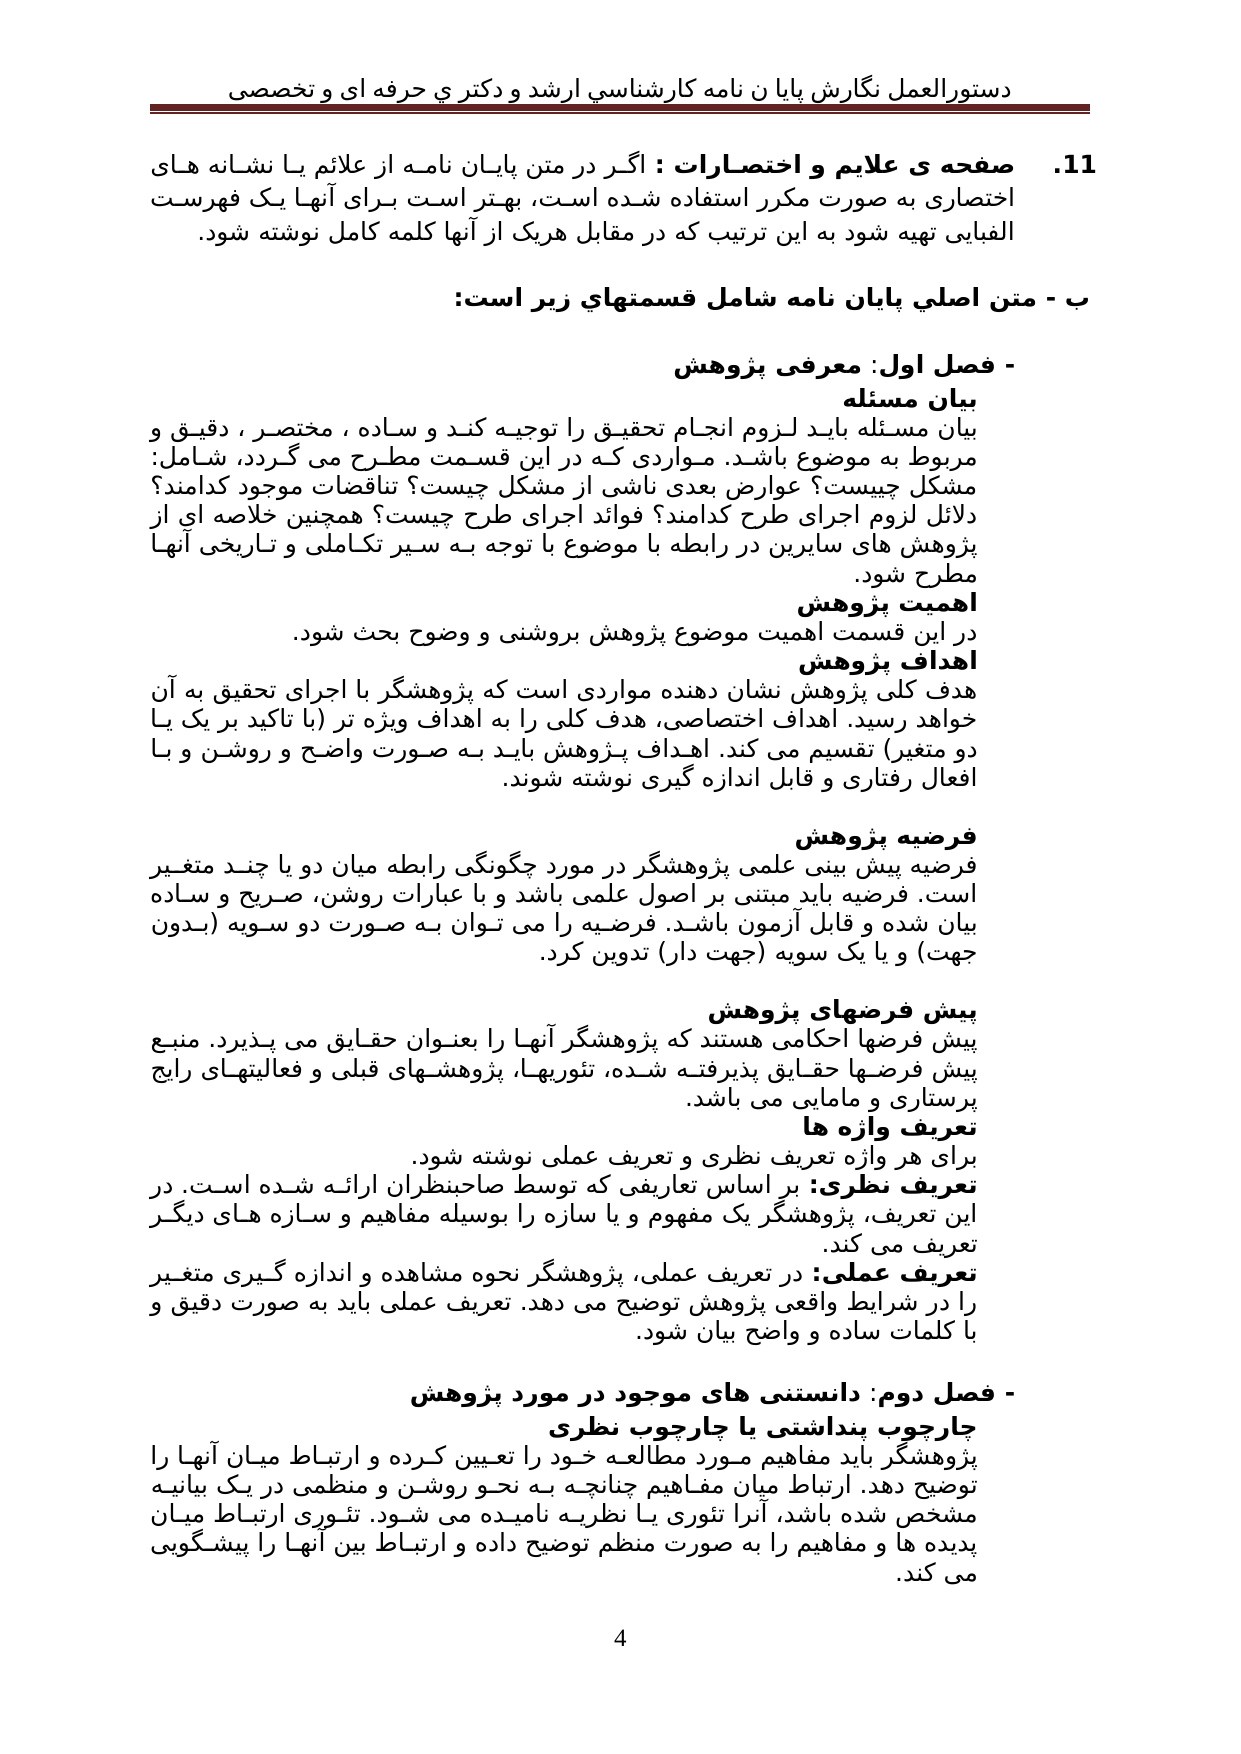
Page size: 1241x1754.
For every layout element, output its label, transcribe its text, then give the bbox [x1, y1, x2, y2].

text بیان مسئله [150, 384, 978, 413]
text اهمیت پژوهش [150, 588, 978, 617]
text برای هر واژه تعریف نظری و تعریف عملی نوشته شود. [150, 1141, 978, 1170]
list - فصل اول: معرفی پژوهش [150, 350, 1015, 379]
text اهداف پژوهش [150, 646, 978, 675]
text چارچوب پنداشتی یا چارچوب نظری [150, 1412, 978, 1441]
text در این قسمت اهمیت موضوع پژوهش بروشنی و وضوح بحث شود. [150, 617, 978, 646]
list صفحه ی علایم و اختصارات : اگر در متن پایان نامه از علائم یا نشانه های اختصاری به صورت مکرر استفاده شده است، بهتر است برای آنها یک فهرست الفبایی تهیه شود به این ترتیب که در مقابل هریک از آنها کلمه کامل نوشته شود. [150, 150, 1053, 246]
text فرضیه پژوهش [150, 821, 978, 850]
text پژوهشگر باید مفاهیم مورد مطالعه خود را تعیین کرده و ارتباط میان آنها را توضیح دهد. ارتباط میان مفاهیم چنانچه به نحو روشن و منظمی در یک بیانیه مشخص شده باشد، آنرا تئوری یا نظریه نامیده می شود. تئوری ارتباط میان پدیده ها و مفاهیم را به صورت منظم توضیح داده و ارتباط بین آنها را پیشگویی می کند. [150, 1441, 978, 1587]
text پیش فرضهای پژوهش [150, 995, 978, 1024]
text پیش فرضها احکامی هستند که پژوهشگر آنها را بعنوان حقایق می پذیرد. منبع پیش فرضها حقایق پذیرفته شده، تئوریها، پژوهشهای قبلی و فعالیتهای رایج پرستاری و مامایی می باشد. [150, 1024, 978, 1112]
list - فصل دوم: دانستنی های موجود در مورد پژوهش [150, 1378, 1015, 1408]
text تعریف نظری: بر اساس تعاریفی که توسط صاحبنظران ارائه شده است. در این تعریف، پژوهشگر یک مفهوم و یا سازه را بوسیله مفاهیم و سازه های دیگر تعریف می کند. [150, 1170, 978, 1258]
text بیان مسئله باید لزوم انجام تحقیق را توجیه کند و ساده ، مختصر ، دقیق و مربوط به موضوع باشد. مواردی که در این قسمت مطرح می گردد، شامل: مشکل چییست؟ عوارض بعدی ناشی از مشکل چیست؟ تناقضات موجود کدامند؟ دلائل لزوم اجرای طرح کدامند؟ فوائد اجرای طرح چیست؟ همچنین خلاصه ای از پژوهش های سایرین در رابطه با موضوع با توجه به سیر تکاملی و تاریخی آنها مطرح شود. [150, 413, 978, 588]
text فرضیه پیش بینی علمی پژوهشگر در مورد چگونگی رابطه میان دو یا چند متغیر است. فرضیه باید مبتنی بر اصول علمی باشد و با عبارات روشن، صریح و ساده بیان شده و قابل آزمون باشد. فرضیه را می توان به صورت دو سویه (بدون جهت) و یا یک سویه (جهت دار) تدوین کرد. [150, 850, 978, 967]
text ب - متن اصلي پايان نامه شامل قسمتهاي زير است: [150, 284, 1090, 313]
text تعریف واژه ها [150, 1112, 978, 1141]
text تعریف عملی: در تعریف عملی، پژوهشگر نحوه مشاهده و اندازه گیری متغیر را در شرایط واقعی پژوهش توضیح می دهد. تعریف عملی باید به صورت دقیق و با کلمات ساده و واضح بیان شود. [150, 1258, 978, 1345]
text هدف کلی پژوهش نشان دهنده مواردی است که پژوهشگر با اجرای تحقیق به آن خواهد رسید. اهداف اختصاصی، هدف کلی را به اهداف ویژه تر (با تاکید بر یک یا دو متغیر) تقسیم می کند. اهداف پژوهش باید به صورت واضح و روشن و با افعال رفتاری و قابل اندازه گیری نوشته شوند. [150, 675, 978, 792]
